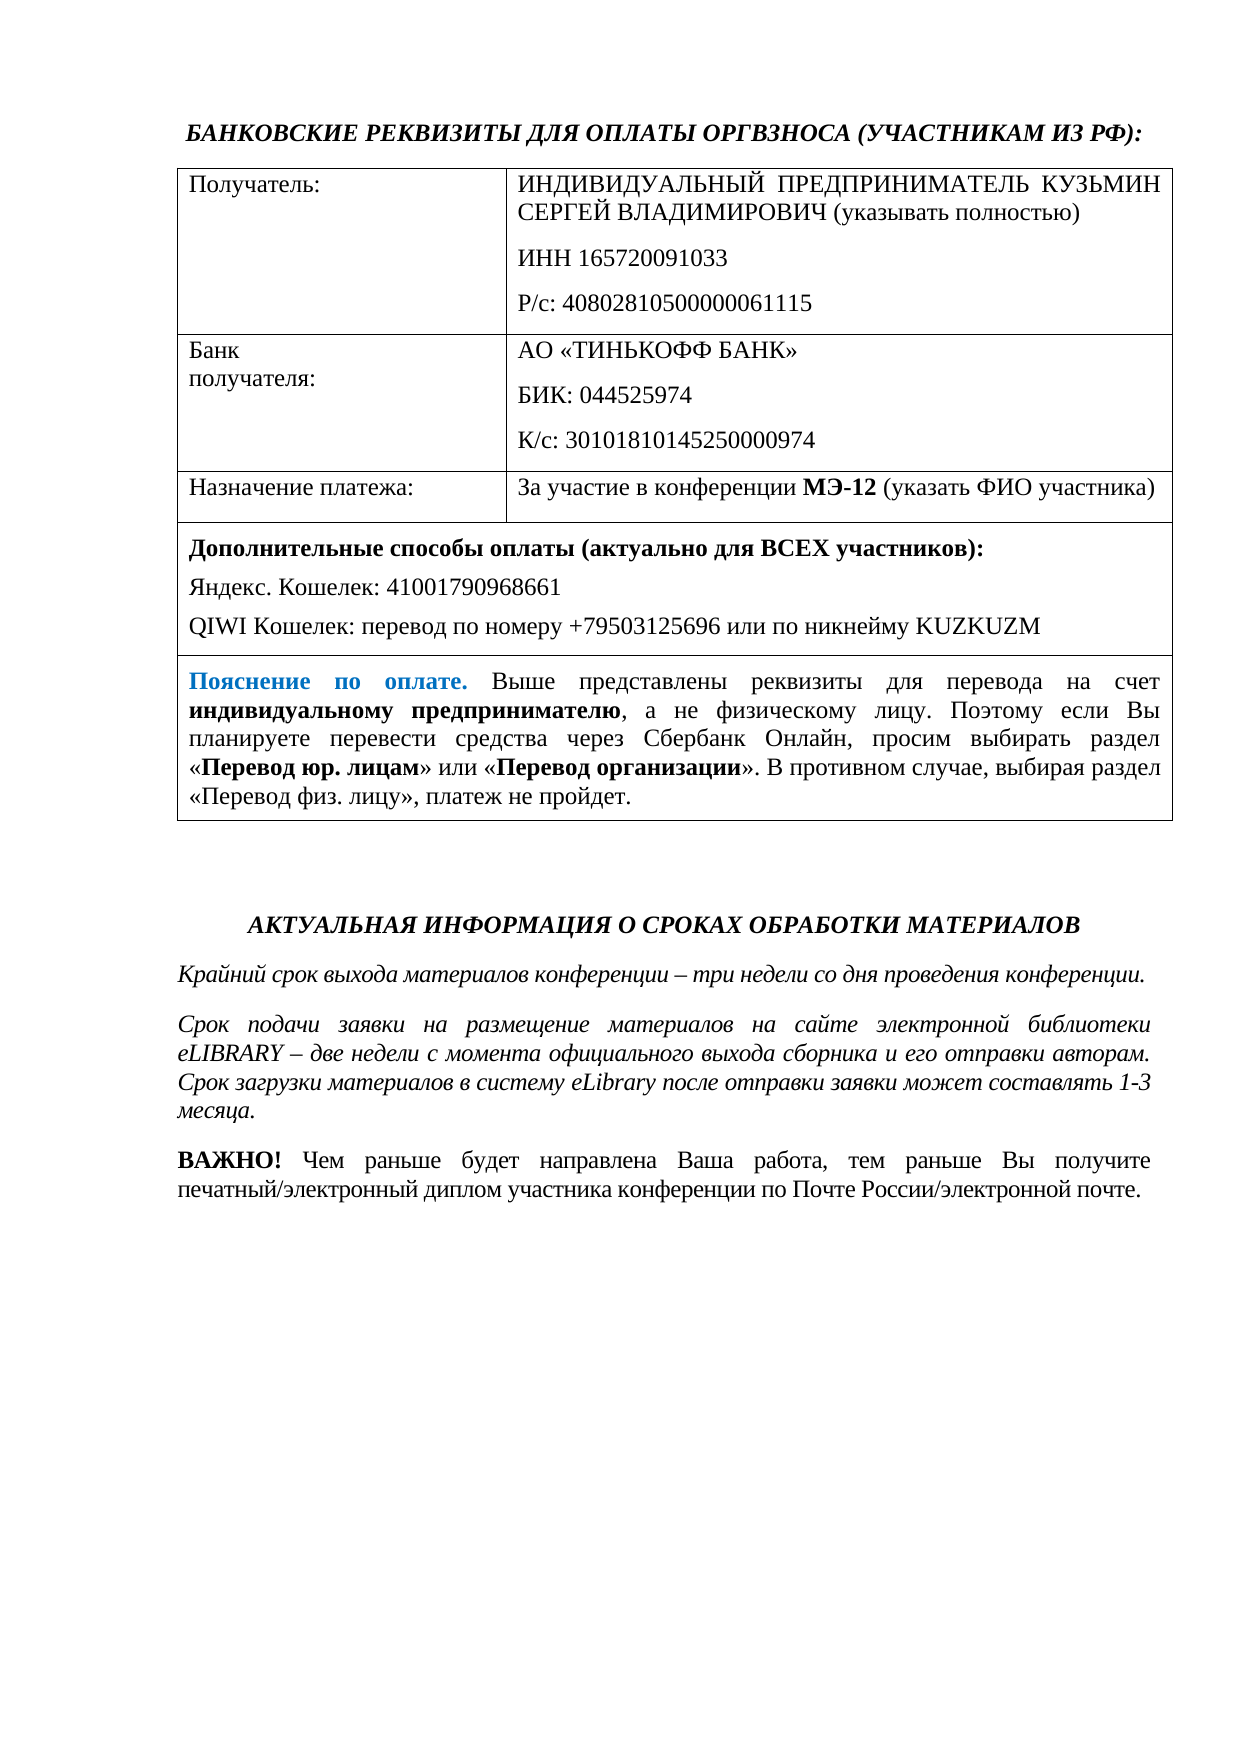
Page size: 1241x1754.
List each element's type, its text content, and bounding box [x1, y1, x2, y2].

text БАНКОВСКИЕ РЕКВИЗИТЫ ДЛЯ ОПЛАТЫ ОРГВЗНОСА (УЧАСТНИКАМ ИЗ РФ): [177, 118, 1152, 147]
text ВАЖНО! Чем раньше будет направлена Ваша работа, тем раньше Вы получите печатный/электронный диплом участника конференции по Почте России/электронной почте. [177, 1145, 1152, 1202]
table_cell Банк получателя: [178, 335, 506, 471]
table_cell Назначение платежа: [178, 472, 506, 522]
text Срок подачи заявки на размещение материалов на сайте электронной библиотеки eLIBRARY – две недели с момента официального выхода сборника и его отправки авторам. Срок загрузки материалов в систему eLibrary после отправки заявки может составлять 1-3 месяца. [177, 1009, 1152, 1124]
table_header ИНДИВИДУАЛЬНЫЙ ПРЕДПРИНИМАТЕЛЬ КУЗЬМИН СЕРГЕЙ ВЛАДИМИРОВИЧ (указывать полностью) ИНН 165720091033 Р/с: 40802810500000061115 [507, 169, 1172, 334]
text АКТУАЛЬНАЯ ИНФОРМАЦИЯ О СРОКАХ ОБРАБОТКИ МАТЕРИАЛОВ [177, 910, 1152, 939]
table_cell АО «ТИНЬКОФФ БАНК» БИК: 044525974 К/с: 30101810145250000974 [507, 335, 1172, 471]
table_cell Пояснение по оплате. Выше представлены реквизиты для перевода на счет индивидуальному предпринимателю, а не физическому лицу. Поэтому если Вы планируете перевести средства через Сбербанк Онлайн, просим выбирать раздел «Перевод юр. лицам» или «Перевод организации». В противном случае, выбирая раздел «Перевод физ. лицу», платеж не пройдет. [178, 656, 1172, 820]
table_cell Дополнительные способы оплаты (актуально для ВСЕХ участников): Яндекс. Кошелек: 41001790968661 QIWI Кошелек: перевод по номеру +79503125696 или по никнейму KUZKUZM [178, 523, 1172, 654]
table_header Получатель: [178, 169, 506, 334]
text Крайний срок выхода материалов конференции – три недели со дня проведения конференции. [177, 959, 1152, 988]
table_cell За участие в конференции МЭ-12 (указать ФИО участника) [507, 472, 1172, 522]
